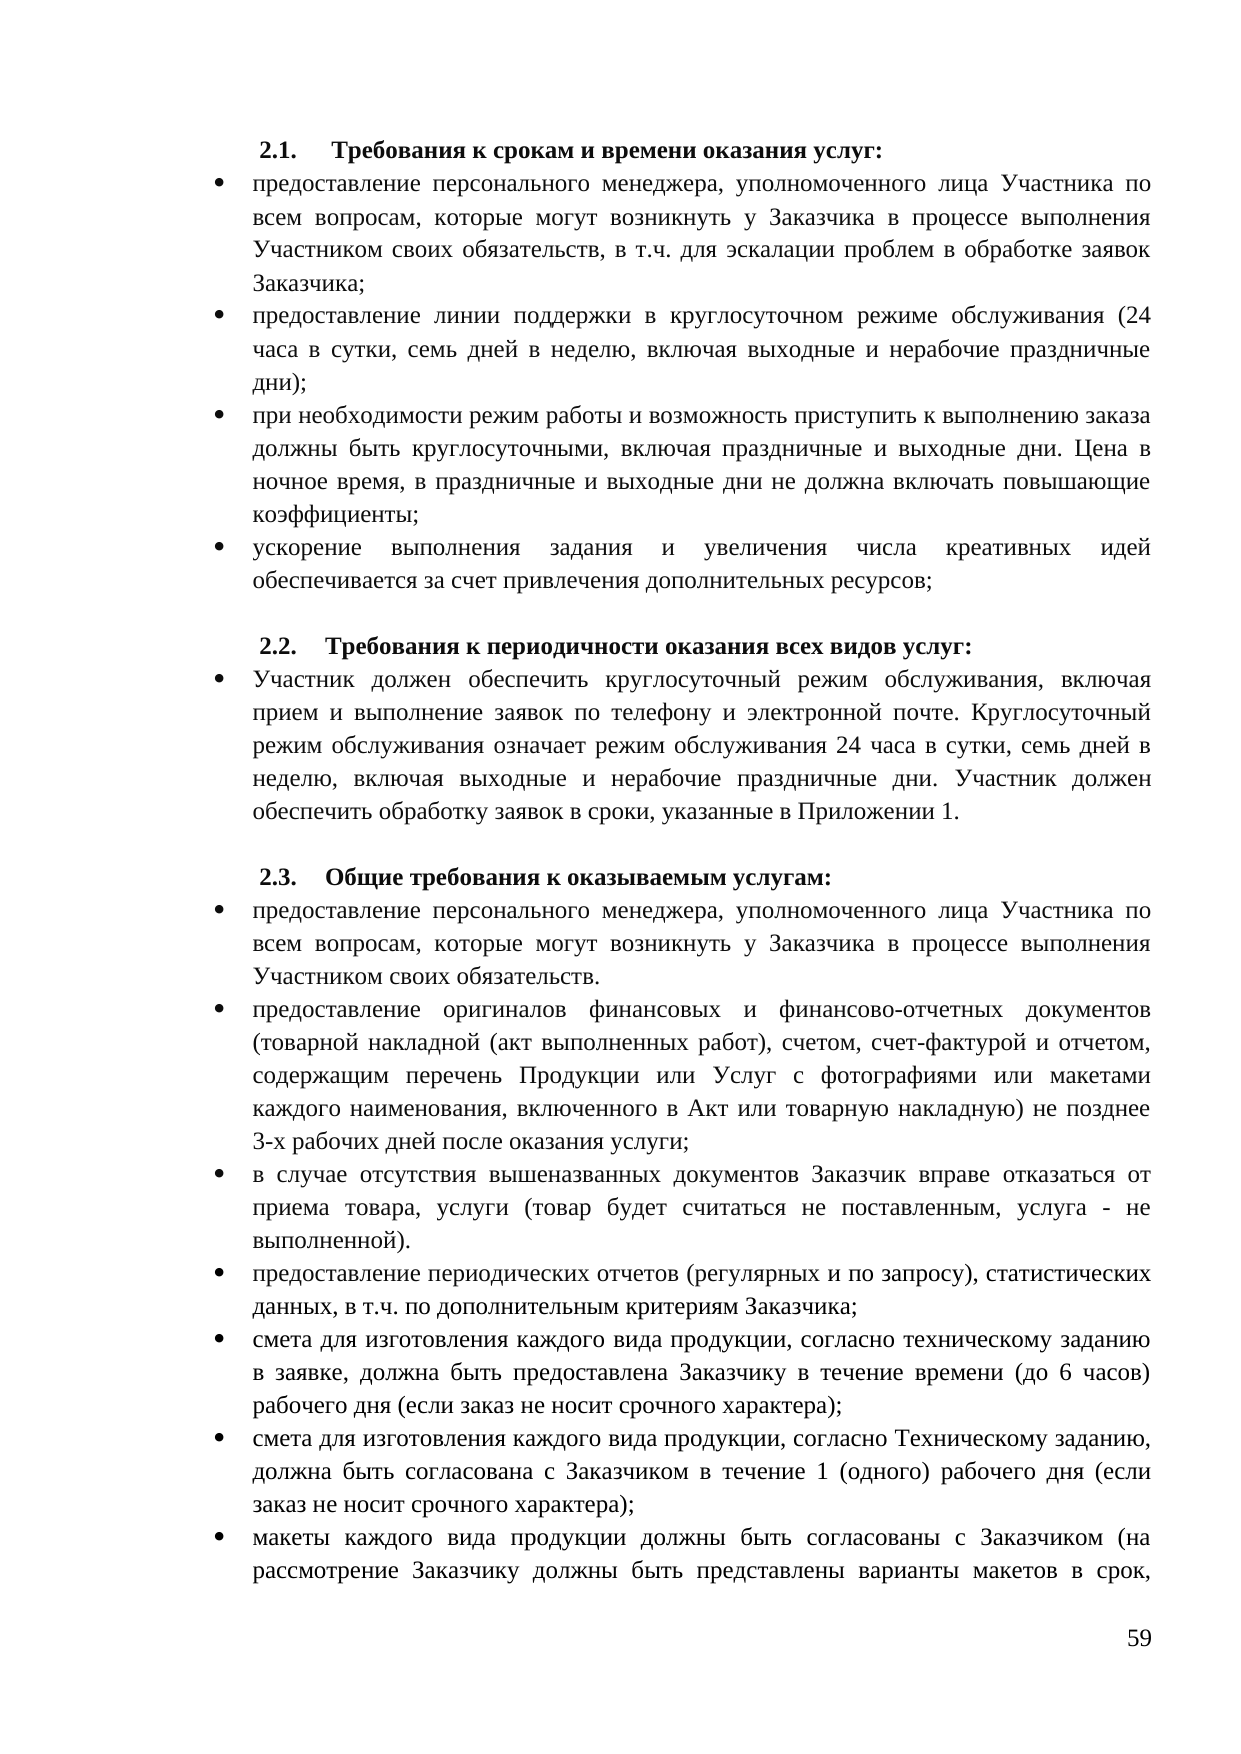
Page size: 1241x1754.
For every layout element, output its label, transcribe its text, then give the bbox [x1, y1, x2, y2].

list предоставление персонального менеджера, уполномоченного лица Участника по всем вопросам, которые могут возникнуть у Заказчика в процессе выполнения Участником своих обязательств, в т.ч. для эскалации проблем в обработке заявок Заказчика; [215, 168, 1152, 296]
list в случае отсутствия вышеназванных документов Заказчик вправе отказаться от приема товара, услуги (товар будет считаться не поставленным, услуга - не выполненной). [215, 1159, 1152, 1254]
list смета для изготовления каждого вида продукции, согласно Техническому заданию, должна быть согласована с Заказчиком в течение 1 (одного) рабочего дня (если заказ не носит срочного характера); [215, 1423, 1152, 1518]
list при необходимости режим работы и возможность приступить к выполнению заказа должны быть круглосуточными, включая праздничные и выходные дни. Цена в ночное время, в праздничные и выходные дни не должна включать повышающие коэффициенты; [215, 400, 1152, 527]
list предоставление персонального менеджера, уполномоченного лица Участника по всем вопросам, которые могут возникнуть у Заказчика в процессе выполнения Участником своих обязательств. [215, 895, 1152, 990]
list ускорение выполнения задания и увеличения числа креативных идей обеспечивается за счет привлечения дополнительных ресурсов; [215, 532, 1152, 593]
list Общие требования к оказываемым услугам: [252, 862, 1152, 891]
list Требования к срокам и времени оказания услуг: [252, 136, 1152, 164]
list предоставление оригиналов финансовых и финансово-отчетных документов (товарной накладной (акт выполненных работ), счетом, счет-фактурой и отчетом, содержащим перечень Продукции или Услуг с фотографиями или макетами каждого наименования, включенного в Акт или товарную накладную) не позднее 3-х рабочих дней после оказания услуги; [215, 994, 1152, 1155]
list Требования к периодичности оказания всех видов услуг: [252, 631, 1152, 659]
list предоставление линии поддержки в круглосуточном режиме обслуживания (24 часа в сутки, семь дней в неделю, включая выходные и нерабочие праздничные дни); [215, 301, 1152, 395]
list предоставление периодических отчетов (регулярных и по запросу), статистических данных, в т.ч. по дополнительным критериям Заказчика; [215, 1258, 1152, 1320]
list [215, 1522, 1152, 1584]
list смета для изготовления каждого вида продукции, согласно техническому заданию в заявке, должна быть предоставлена Заказчику в течение времени (до 6 часов) рабочего дня (если заказ не носит срочного характера); [215, 1324, 1152, 1419]
list Участник должен обеспечить круглосуточный режим обслуживания, включая прием и выполнение заявок по телефону и электронной почте. Круглосуточный режим обслуживания означает режим обслуживания 24 часа в сутки, семь дней в неделю, включая выходные и нерабочие праздничные дни. Участник должен обеспечить обработку заявок в сроки, указанные в Приложении 1. [215, 664, 1152, 825]
